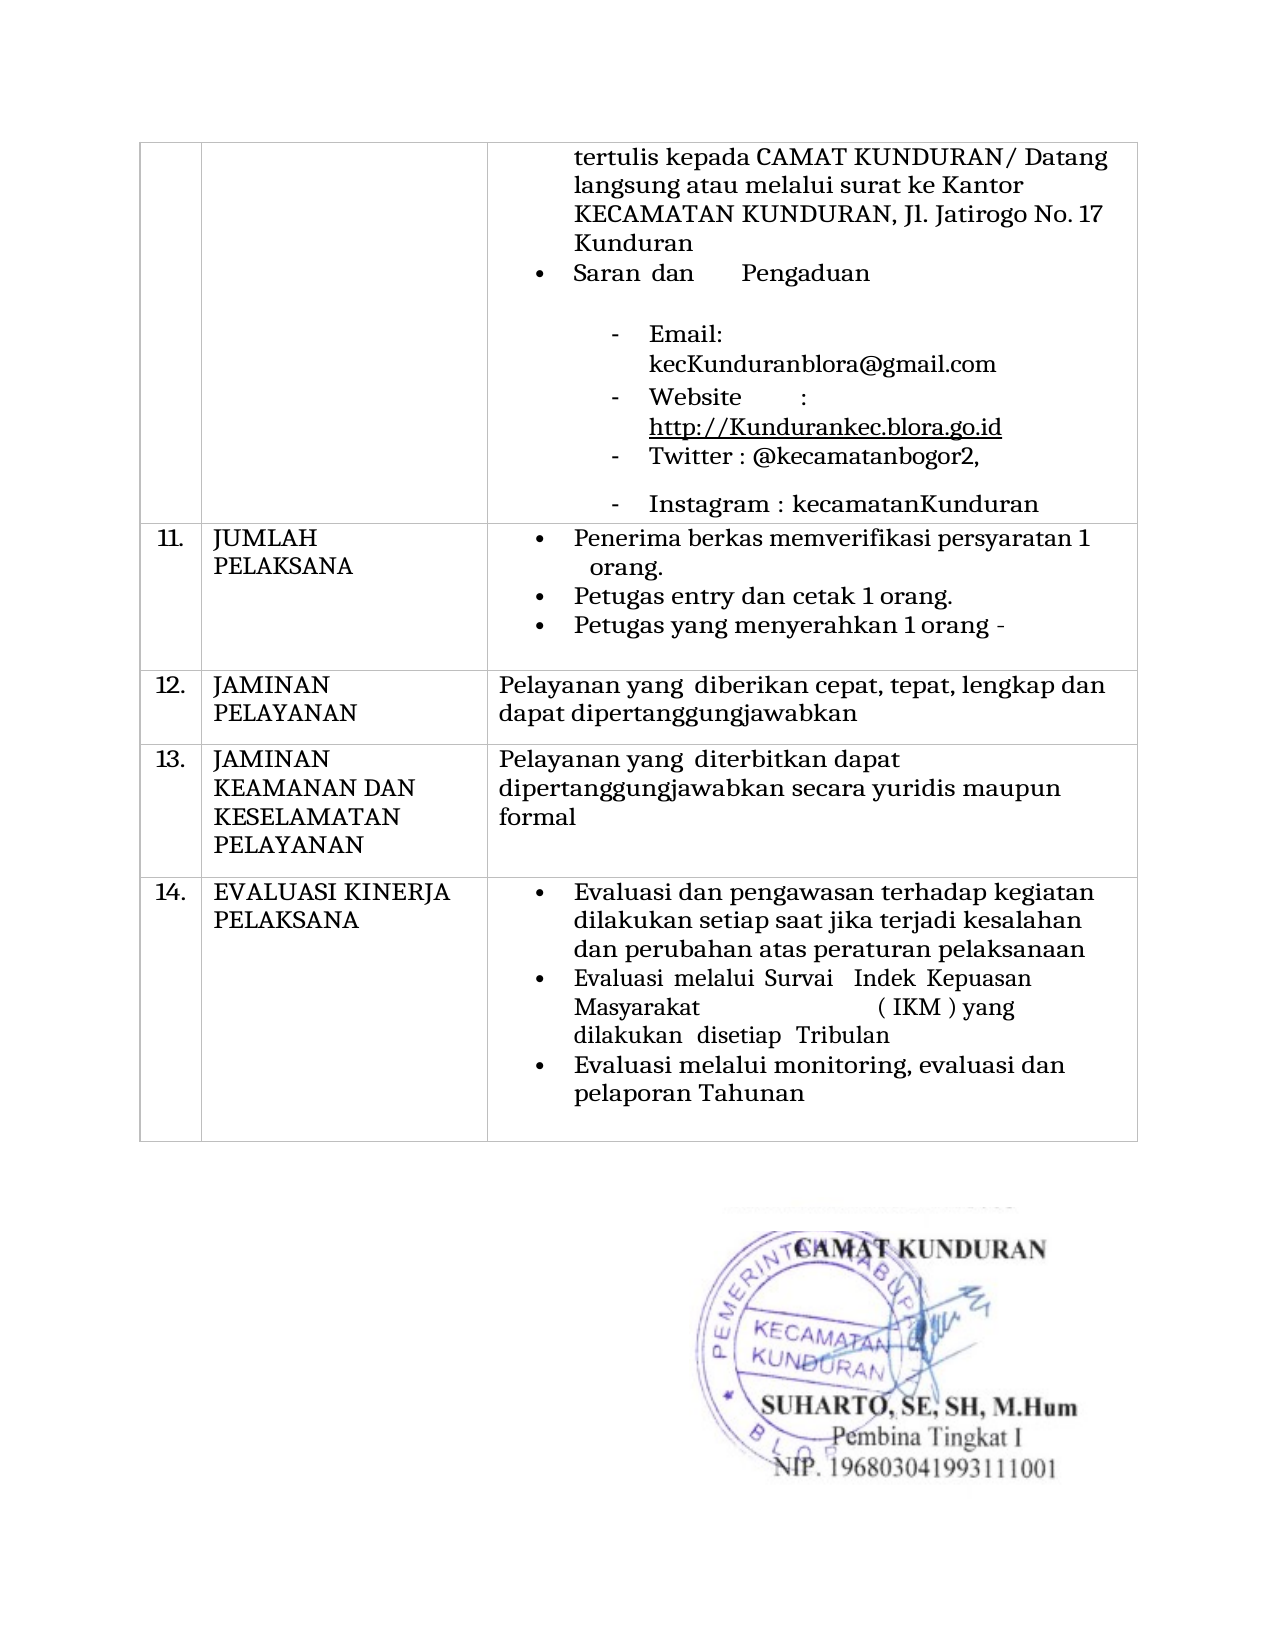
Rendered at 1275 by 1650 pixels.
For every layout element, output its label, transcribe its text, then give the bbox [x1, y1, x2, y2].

table_cell Penerima berkas memverifikasi persyaratan 1 orang. Petugas entry dan cetak 1 orang. Petugas yang menyerahkan 1 orang - [488, 524, 1137, 669]
table_header [202, 143, 487, 523]
table_cell JAMINAN PELAYANAN [202, 671, 487, 744]
table_cell 13. [141, 745, 201, 877]
table_cell Pelayanan yang diberikan cepat, tepat, lengkap dan dapat dipertanggungjawabkan [488, 671, 1137, 744]
table_cell JAMINAN KEAMANAN DAN KESELAMATAN PELAYANAN [202, 745, 487, 877]
table_cell 12. [141, 671, 201, 744]
table_header tertulis kepada CAMAT KUNDURAN/ Datang langsung atau melalui surat ke Kantor KECAMATAN KUNDURAN, Jl. Jatirogo No. 17 Kunduran Saran dan Pengaduan Email: kecKunduranblora@gmail.com Website : http://Kundurankec.blora.go.id Twitter : @kecamatanbogor2, Instagram : kecamatanKunduran [488, 143, 1137, 523]
table_cell 14. [141, 878, 201, 1141]
table_cell 11. [141, 524, 201, 669]
table_cell Evaluasi dan pengawasan terhadap kegiatan dilakukan setiap saat jika terjadi kesalahan dan perubahan atas peraturan pelaksanaan Evaluasi melalui Survai Indek Kepuasan Masyarakat ( IKM ) yang dilakukan disetiap Tribulan Evaluasi melalui monitoring, evaluasi dan pelaporan Tahunan [488, 878, 1137, 1141]
table_header [141, 143, 201, 523]
table_cell Pelayanan yang diterbitkan dapat dipertanggungjawabkan secara yuridis maupun formal [488, 745, 1137, 877]
table_cell JUMLAH PELAKSANA [202, 524, 487, 669]
picture [646, 1197, 1092, 1502]
table_cell EVALUASI KINERJA PELAKSANA [202, 878, 487, 1141]
